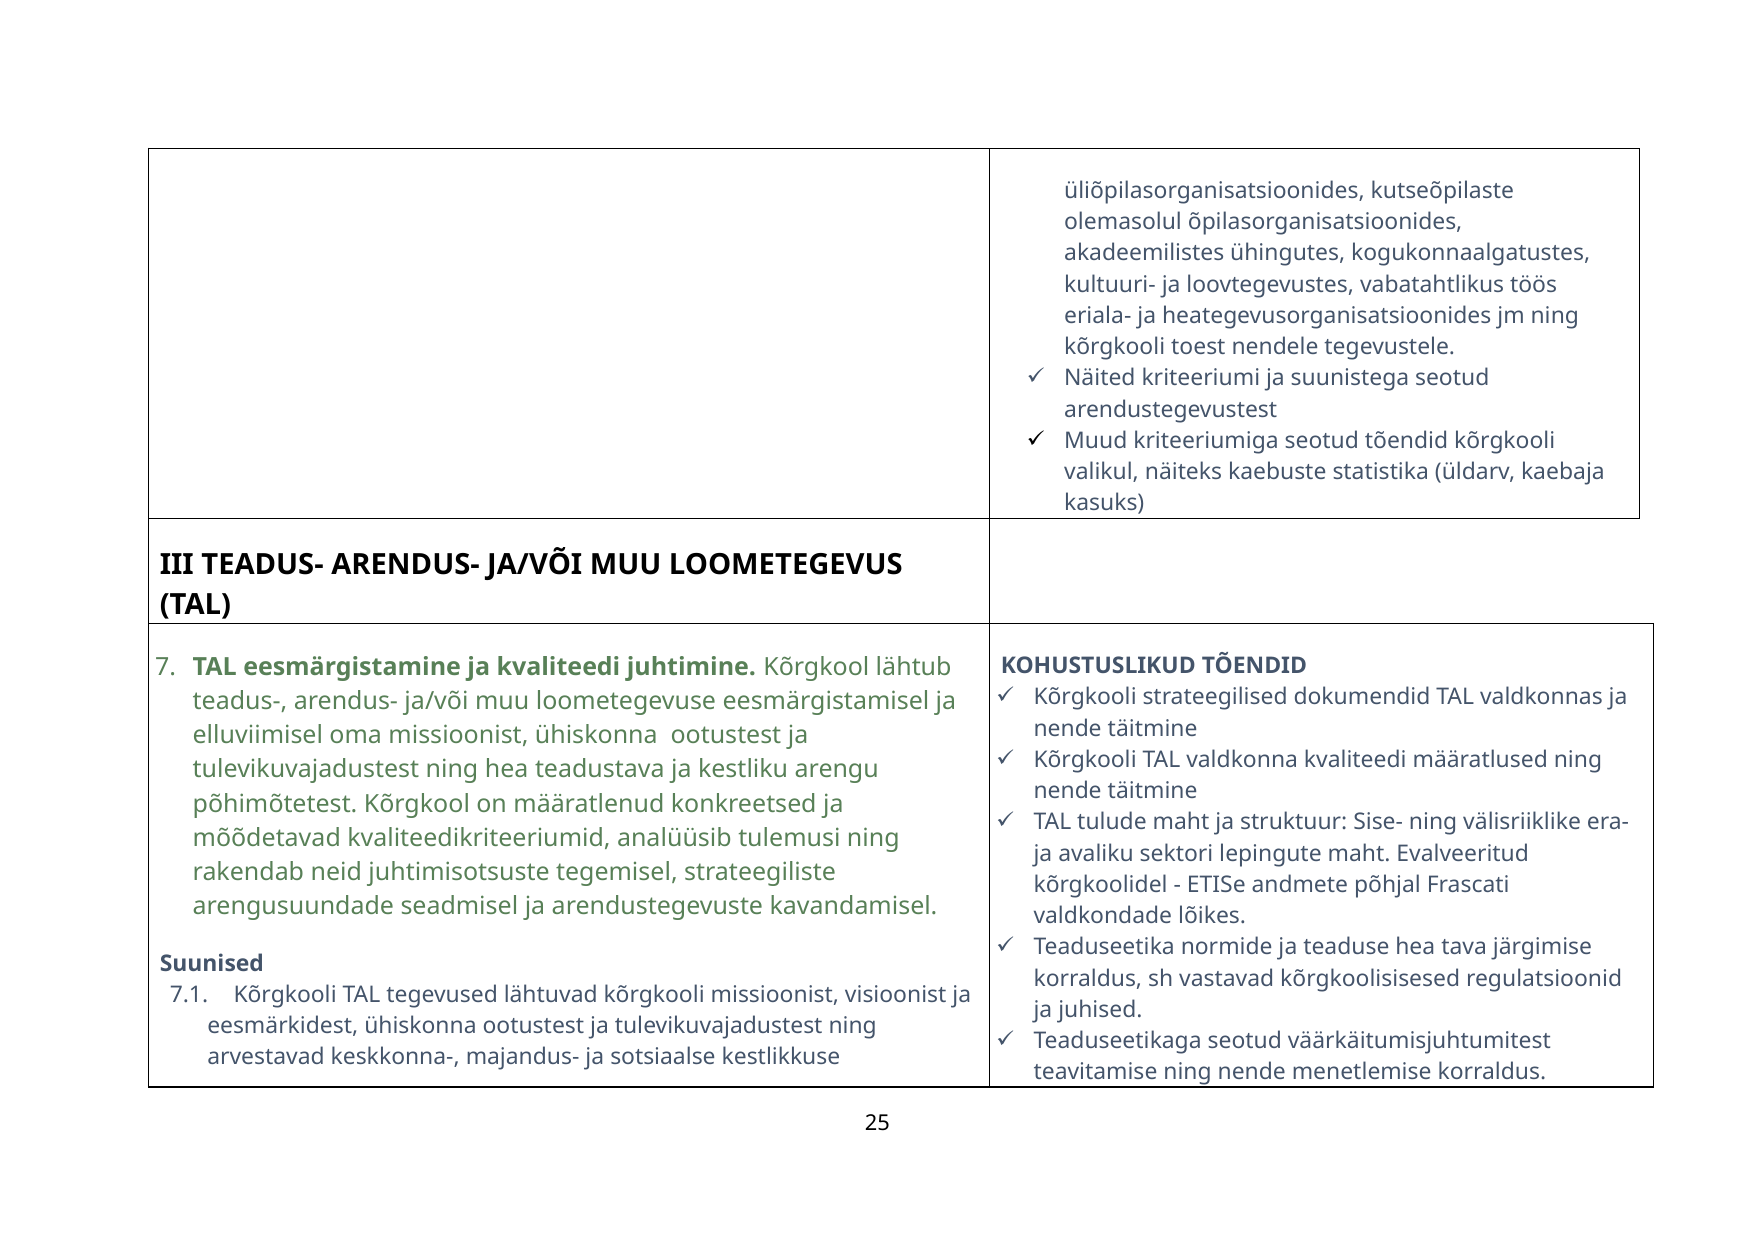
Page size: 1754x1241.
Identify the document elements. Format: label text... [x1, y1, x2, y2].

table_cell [149, 149, 989, 517]
table_cell III TEADUS- ARENDUS- JA/VÕI MUU LOOMETEGEVUS (TAL) [149, 519, 989, 623]
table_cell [149, 624, 989, 1086]
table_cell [990, 624, 1653, 1086]
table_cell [990, 149, 1639, 517]
